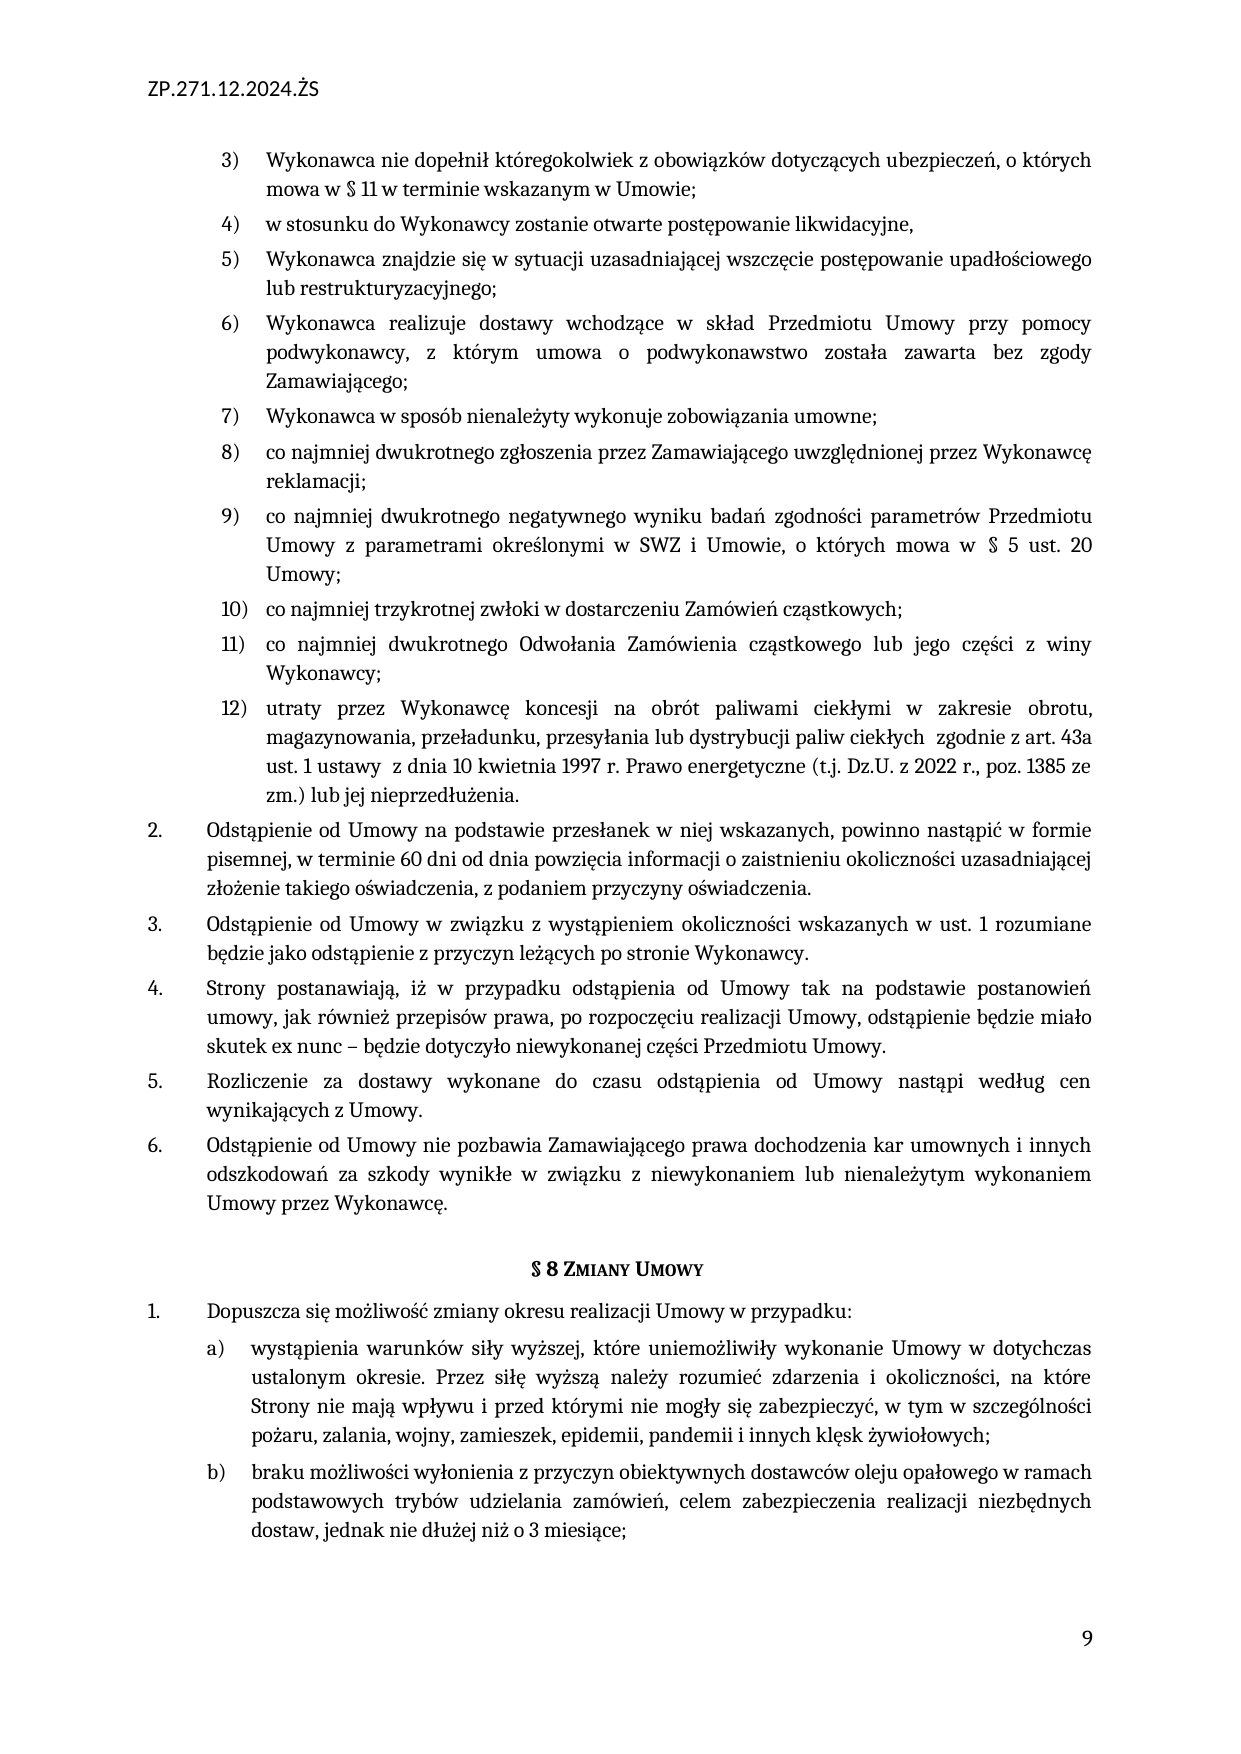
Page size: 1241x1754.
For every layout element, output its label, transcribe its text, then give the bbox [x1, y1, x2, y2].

list Odstąpienie od Umowy nie pozbawia Zamawiającego prawa dochodzenia kar umownych i innych odszkodowań za szkody wynikłe w związku z niewykonaniem lub nienależytym wykonaniem Umowy przez Wykonawcę. [148, 1133, 1093, 1216]
list Rozliczenie za dostawy wykonane do czasu odstąpienia od Umowy nastąpi według cen wynikających z Umowy. [148, 1069, 1093, 1123]
list Wykonawca nie dopełnił któregokolwiek z obowiązków dotyczących ubezpieczeń, o których mowa w § 11 w terminie wskazanym w Umowie; [221, 148, 1093, 202]
list Odstąpienie od Umowy na podstawie przesłanek w niej wskazanych, powinno nastąpić w formie pisemnej, w terminie 60 dni od dnia powzięcia informacji o zaistnieniu okoliczności uzasadniającej złożenie takiego oświadczenia, z podaniem przyczyny oświadczenia. [148, 818, 1093, 901]
list braku możliwości wyłonienia z przyczyn obiektywnych dostawców oleju opałowego w ramach podstawowych trybów udzielania zamówień, celem zabezpieczenia realizacji niezbędnych dostaw, jednak nie dłużej niż o 3 miesiące; [207, 1460, 1093, 1543]
list co najmniej trzykrotnej zwłoki w dostarczeniu Zamówień cząstkowych; [221, 597, 1093, 622]
list co najmniej dwukrotnego Odwołania Zamówienia cząstkowego lub jego części z winy Wykonawcy; [221, 632, 1093, 686]
list Wykonawca realizuje dostawy wchodzące w skład Przedmiotu Umowy przy pomocy podwykonawcy, z którym umowa o podwykonawstwo została zawarta bez zgody Zamawiającego; [221, 311, 1093, 394]
list Strony postanawiają, iż w przypadku odstąpienia od Umowy tak na podstawie postanowień umowy, jak również przepisów prawa, po rozpoczęciu realizacji Umowy, odstąpienie będzie miało skutek ex nunc – będzie dotyczyło niewykonanej części Przedmiotu Umowy. [148, 976, 1093, 1059]
list Wykonawca znajdzie się w sytuacji uzasadniającej wszczęcie postępowanie upadłościowego lub restrukturyzacyjnego; [221, 247, 1093, 301]
list Wykonawca w sposób nienależyty wykonuje zobowiązania umowne; [221, 404, 1093, 429]
list co najmniej dwukrotnego negatywnego wyniku badań zgodności parametrów Przedmiotu Umowy z parametrami określonymi w SWZ i Umowie, o których mowa w § 5 ust. 20 Umowy; [221, 504, 1093, 587]
list Odstąpienie od Umowy w związku z wystąpieniem okoliczności wskazanych w ust. 1 rozumiane będzie jako odstąpienie z przyczyn leżących po stronie Wykonawcy. [148, 911, 1093, 966]
text § 8 Zmiany Umowy [148, 1257, 1086, 1282]
list co najmniej dwukrotnego zgłoszenia przez Zamawiającego uwzględnionej przez Wykonawcę reklamacji; [221, 439, 1093, 494]
list wystąpienia warunków siły wyższej, które uniemożliwiły wykonanie Umowy w dotychczas ustalonym okresie. Przez siłę wyższą należy rozumieć zdarzenia i okoliczności, na które Strony nie mają wpływu i przed którymi nie mogły się zabezpieczyć, w tym w szczególności pożaru, zalania, wojny, zamieszek, epidemii, pandemii i innych klęsk żywiołowych; [207, 1336, 1093, 1448]
list Dopuszcza się możliwość zmiany okresu realizacji Umowy w przypadku: [148, 1299, 1093, 1324]
list w stosunku do Wykonawcy zostanie otwarte postępowanie likwidacyjne, [221, 212, 1093, 237]
list utraty przez Wykonawcę koncesji na obrót paliwami ciekłymi w zakresie obrotu, magazynowania, przeładunku, przesyłania lub dystrybucji paliw ciekłych zgodnie z art. 43a ust. 1 ustawy z dnia 10 kwietnia 1997 r. Prawo energetyczne (t.j. Dz.U. z 2022 r., poz. 1385 ze zm.) lub jej nieprzedłużenia. [221, 696, 1093, 808]
